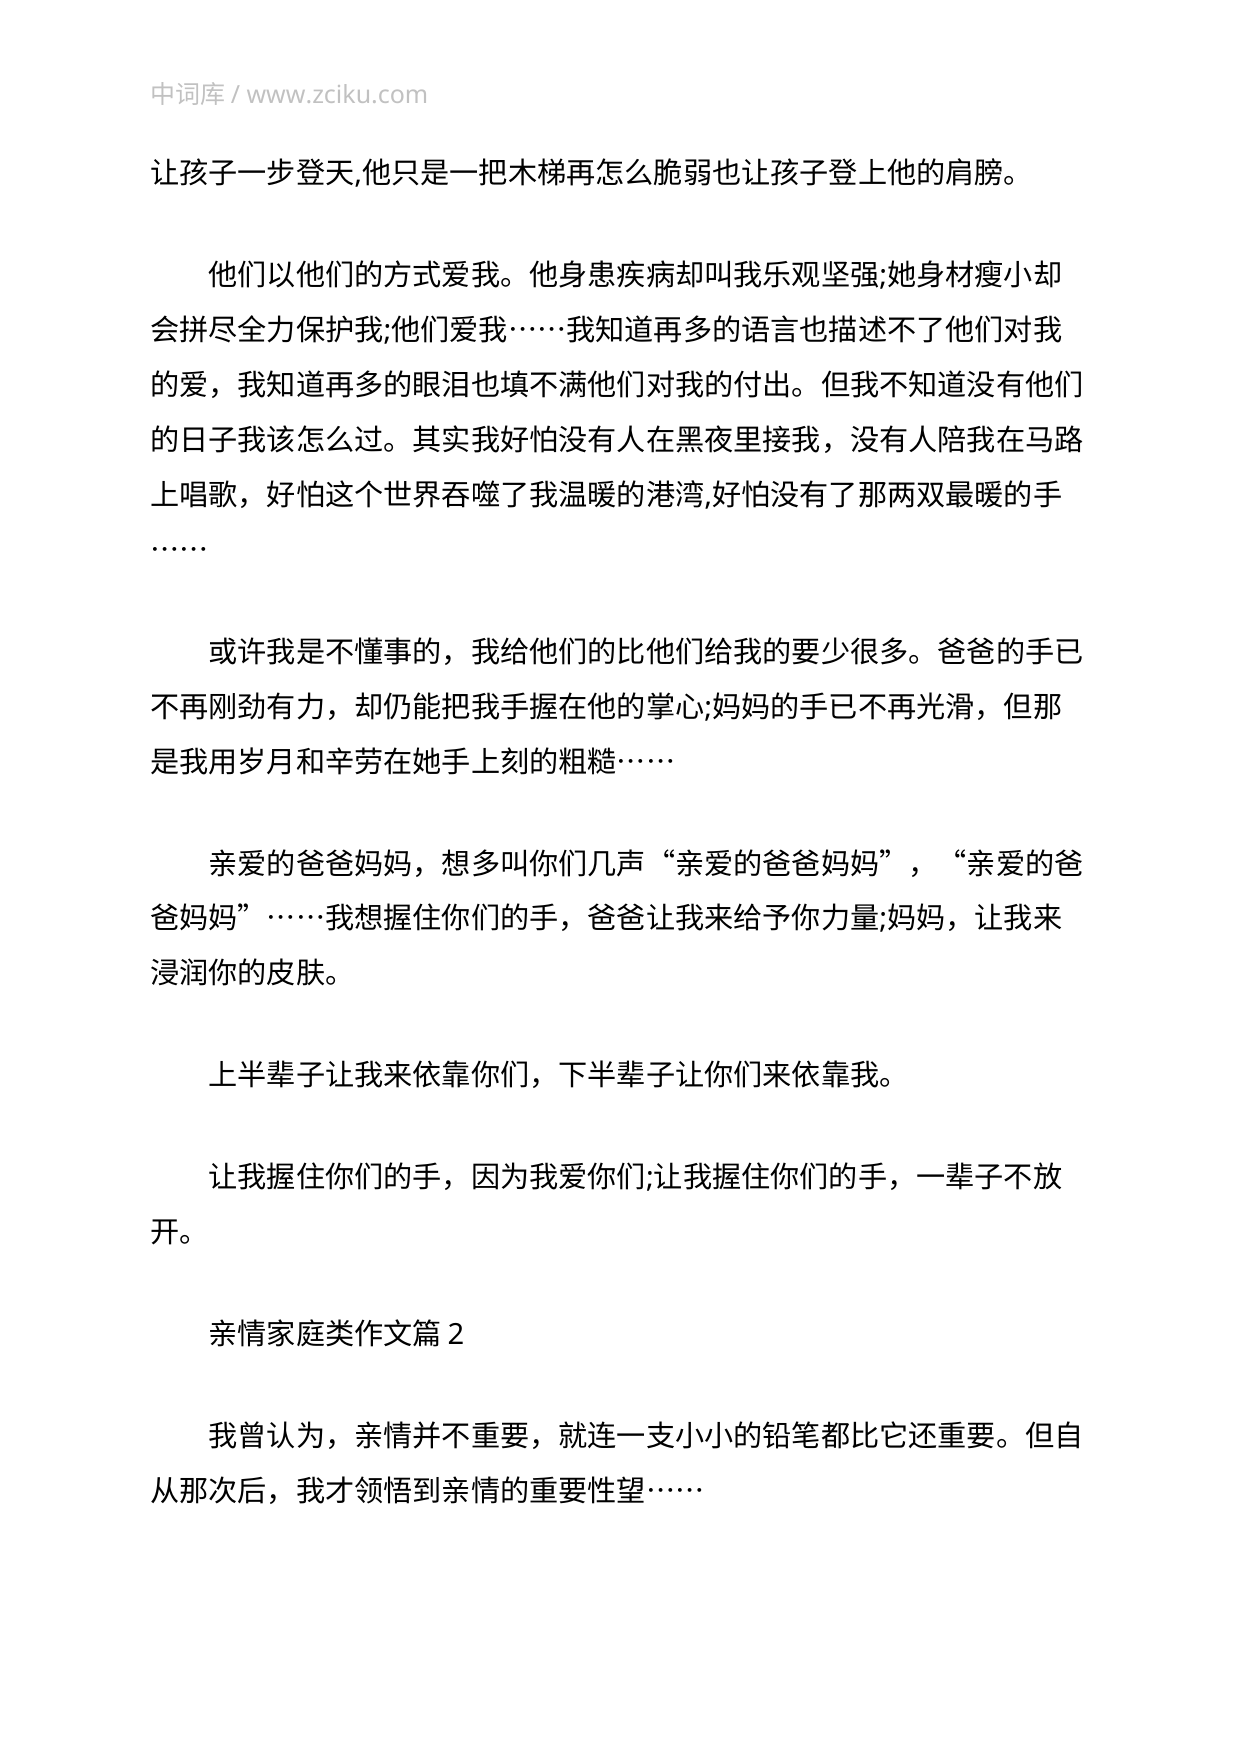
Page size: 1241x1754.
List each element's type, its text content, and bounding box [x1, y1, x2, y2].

text 他们以他们的方式爱我。他身患疾病却叫我乐观坚强;她身材瘦小却会拼尽全力保护我;他们爱我……我知道再多的语言也描述不了他们对我的爱，我知道再多的眼泪也填不满他们对我的付出。但我不知道没有他们的日子我该怎么过。其实我好怕没有人在黑夜里接我，没有人陪我在马路上唱歌，好怕这个世界吞噬了我温暖的港湾,好怕没有了那两双最暖的手…… [150, 252, 1090, 569]
text 亲爱的爸爸妈妈，想多叫你们几声“亲爱的爸爸妈妈”，“亲爱的爸爸妈妈”……我想握住你们的手，爸爸让我来给予你力量;妈妈，让我来浸润你的皮肤。 [150, 840, 1090, 992]
text 或许我是不懂事的，我给他们的比他们给我的要少很多。爸爸的手已不再刚劲有力，却仍能把我手握在他的掌心;妈妈的手已不再光滑，但那是我用岁月和辛劳在她手上刻的粗糙…… [150, 628, 1090, 781]
text 让我握住你们的手，因为我爱你们;让我握住你们的手，一辈子不放开。 [150, 1154, 1090, 1251]
text 亲情家庭类作文篇2 [150, 1310, 1090, 1353]
text 上半辈子让我来依靠你们，下半辈子让你们来依靠我。 [150, 1052, 1090, 1094]
text 我曾认为，亲情并不重要，就连一支小小的铅笔都比它还重要。但自从那次后，我才领悟到亲情的重要性望…… [150, 1412, 1090, 1509]
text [150, 150, 1090, 192]
